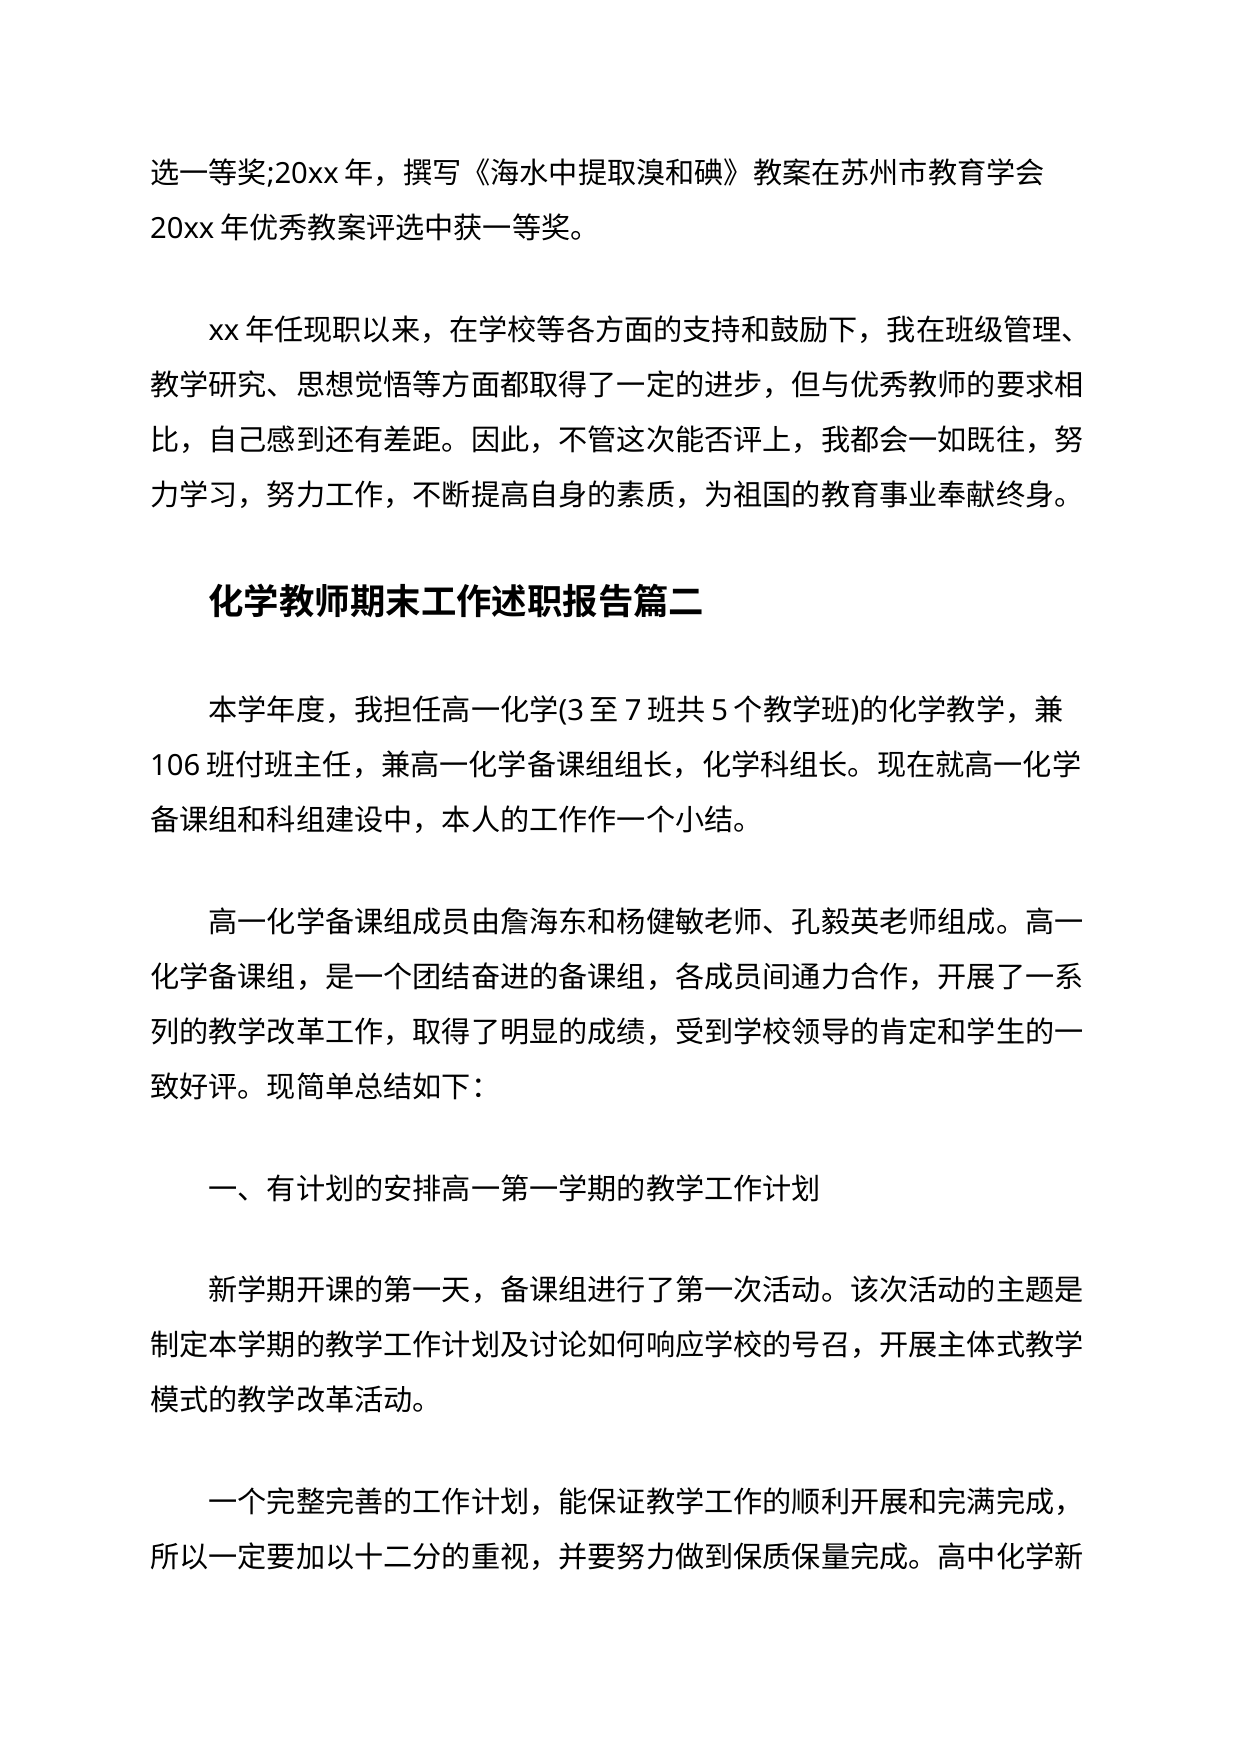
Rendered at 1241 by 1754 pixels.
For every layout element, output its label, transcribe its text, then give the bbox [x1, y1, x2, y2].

text 高一化学备课组成员由詹海东和杨健敏老师、孔毅英老师组成。高一化学备课组，是一个团结奋进的备课组，各成员间通力合作，开展了一系列的教学改革工作，取得了明显的成绩，受到学校领导的肯定和学生的一致好评。现简单总结如下： [150, 899, 1090, 1106]
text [150, 150, 1090, 247]
text 本学年度，我担任高一化学(3至7班共5个教学班)的化学教学，兼106班付班主任，兼高一化学备课组组长，化学科组长。现在就高一化学备课组和科组建设中，本人的工作作一个小结。 [150, 687, 1090, 839]
text 化学教师期末工作述职报告篇二 [150, 573, 1090, 625]
text 一、有计划的安排高一第一学期的教学工作计划 [150, 1165, 1090, 1207]
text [150, 1478, 1090, 1576]
text xx年任现职以来，在学校等各方面的支持和鼓励下，我在班级管理、教学研究、思想觉悟等方面都取得了一定的进步，但与优秀教师的要求相比，自己感到还有差距。因此，不管这次能否评上，我都会一如既往，努力学习，努力工作，不断提高自身的素质，为祖国的教育事业奉献终身。 [150, 307, 1090, 514]
text 新学期开课的第一天，备课组进行了第一次活动。该次活动的主题是制定本学期的教学工作计划及讨论如何响应学校的号召，开展主体式教学模式的教学改革活动。 [150, 1267, 1090, 1419]
